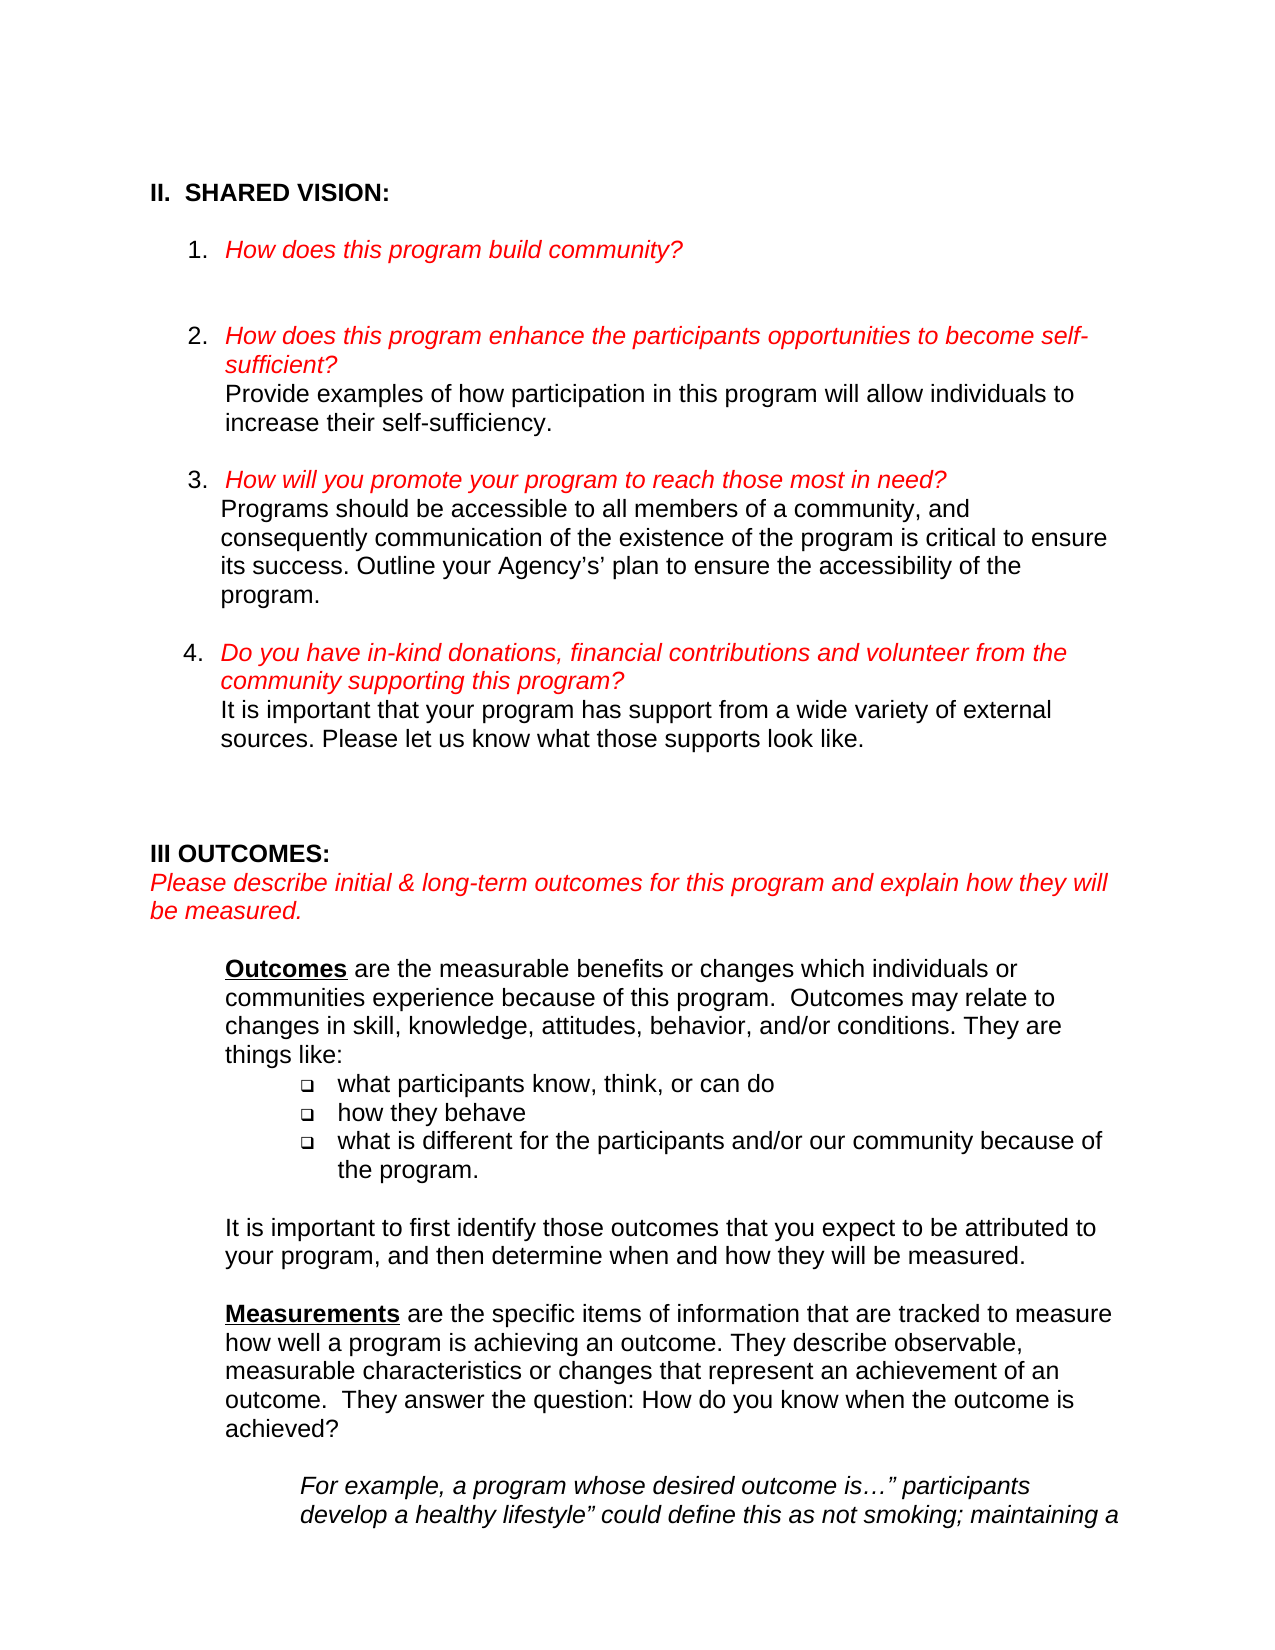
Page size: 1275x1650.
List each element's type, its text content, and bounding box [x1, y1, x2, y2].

text It is important to first identify those outcomes that you expect to be attributed to your program, and then determine when and how they will be measured. [225, 1212, 1125, 1270]
text Measurements are the specific items of information that are tracked to measure how well a program is achieving an outcome. They describe observable, measurable characteristics or changes that represent an achievement of an outcome. They answer the question: How do you know when the outcome is achieved? [225, 1299, 1125, 1442]
list what participants know, think, or can do [300, 1069, 1125, 1097]
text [300, 1471, 1125, 1529]
text Programs should be accessible to all members of a community, and consequently communication of the existence of the program is critical to ensure its success. Outline your Agency’s’ plan to ensure the accessibility of the program. [220, 494, 1125, 609]
list How does this program build community? [187, 235, 1125, 264]
text Please describe initial & long-term outcomes for this program and explain how they will be measured. [150, 867, 1125, 925]
text Outcomes are the measurable benefits or changes which individuals or communities experience because of this program. Outcomes may relate to changes in skill, knowledge, attitudes, behavior, and/or conditions. They are things like: [225, 954, 1125, 1069]
text It is important that your program has support from a wide variety of external sources. Please let us know what those supports look like. [220, 695, 1125, 752]
text Provide examples of how participation in this program will allow individuals to increase their self-sufficiency. [225, 379, 1125, 436]
list How will you promote your program to reach those most in need? [187, 465, 1125, 494]
list Do you have in-kind donations, financial contributions and volunteer from the community supporting this program? [183, 637, 1125, 695]
list How does this program enhance the participants opportunities to become self-sufficient? [187, 321, 1125, 379]
list what is different for the participants and/or our community because of the program. [300, 1126, 1125, 1184]
text III OUTCOMES: [150, 839, 1125, 867]
text II. SHARED VISION: [150, 177, 1125, 206]
list how they behave [300, 1097, 1125, 1126]
